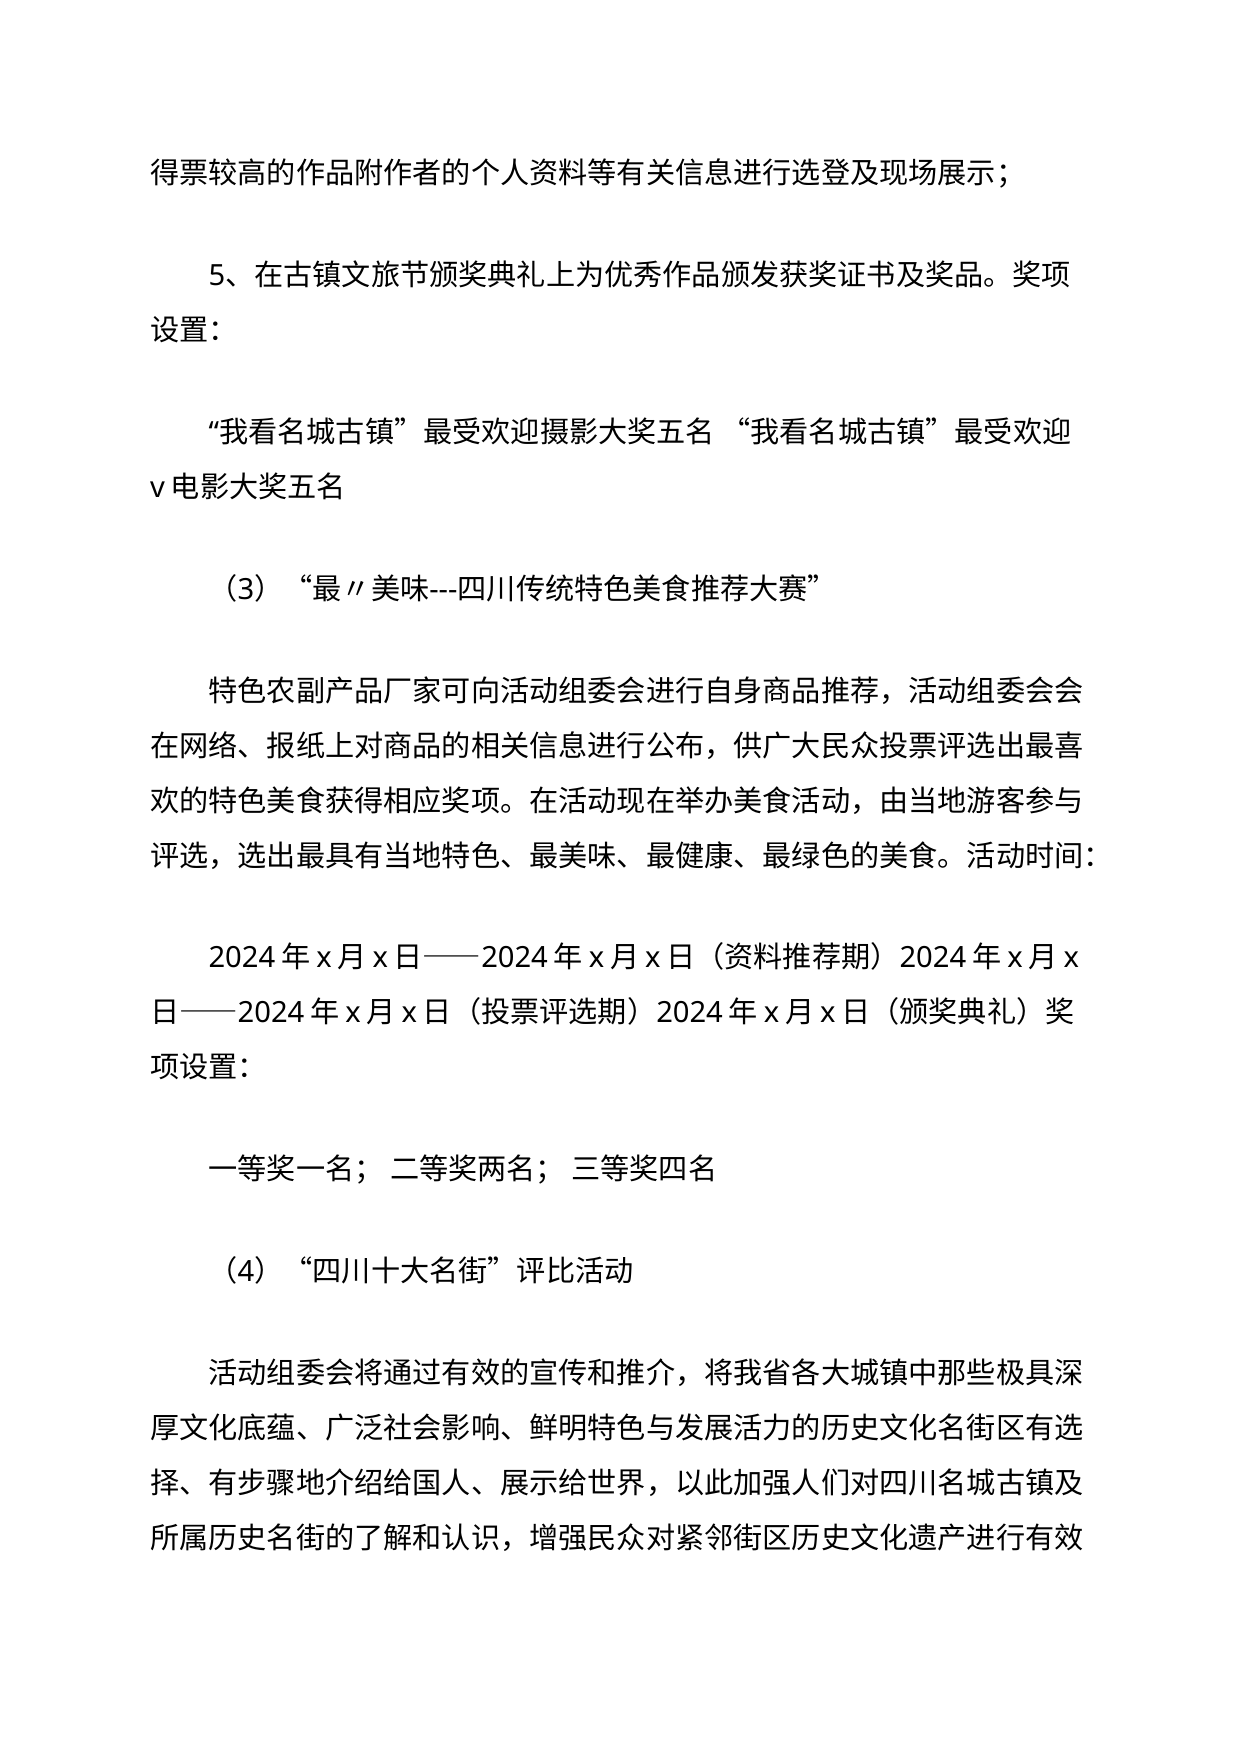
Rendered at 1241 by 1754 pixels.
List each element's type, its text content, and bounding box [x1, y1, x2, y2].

text 一等奖一名； 二等奖两名； 三等奖四名 [150, 1146, 1090, 1188]
text （3）“最〃美味---四川传统特色美食推荐大赛” [150, 566, 1090, 608]
text 2024年x月x日——2024年x月x日（资料推荐期）2024年x月x日——2024年x月x日（投票评选期）2024年x月x日（颁奖典礼）奖项设置： [150, 934, 1090, 1086]
text “我看名城古镇”最受欢迎摄影大奖五名 “我看名城古镇”最受欢迎v电影大奖五名 [150, 408, 1090, 506]
text （4）“四川十大名街”评比活动 [150, 1247, 1090, 1290]
text 特色农副产品厂家可向活动组委会进行自身商品推荐，活动组委会会在网络、报纸上对商品的相关信息进行公布，供广大民众投票评选出最喜欢的特色美食获得相应奖项。在活动现在举办美食活动，由当地游客参与评选，选出最具有当地特色、最美味、最健康、最绿色的美食。活动时间： [150, 667, 1090, 874]
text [150, 1349, 1090, 1556]
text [150, 150, 1090, 192]
text 5、在古镇文旅节颁奖典礼上为优秀作品颁发获奖证书及奖品。奖项设置： [150, 252, 1090, 349]
